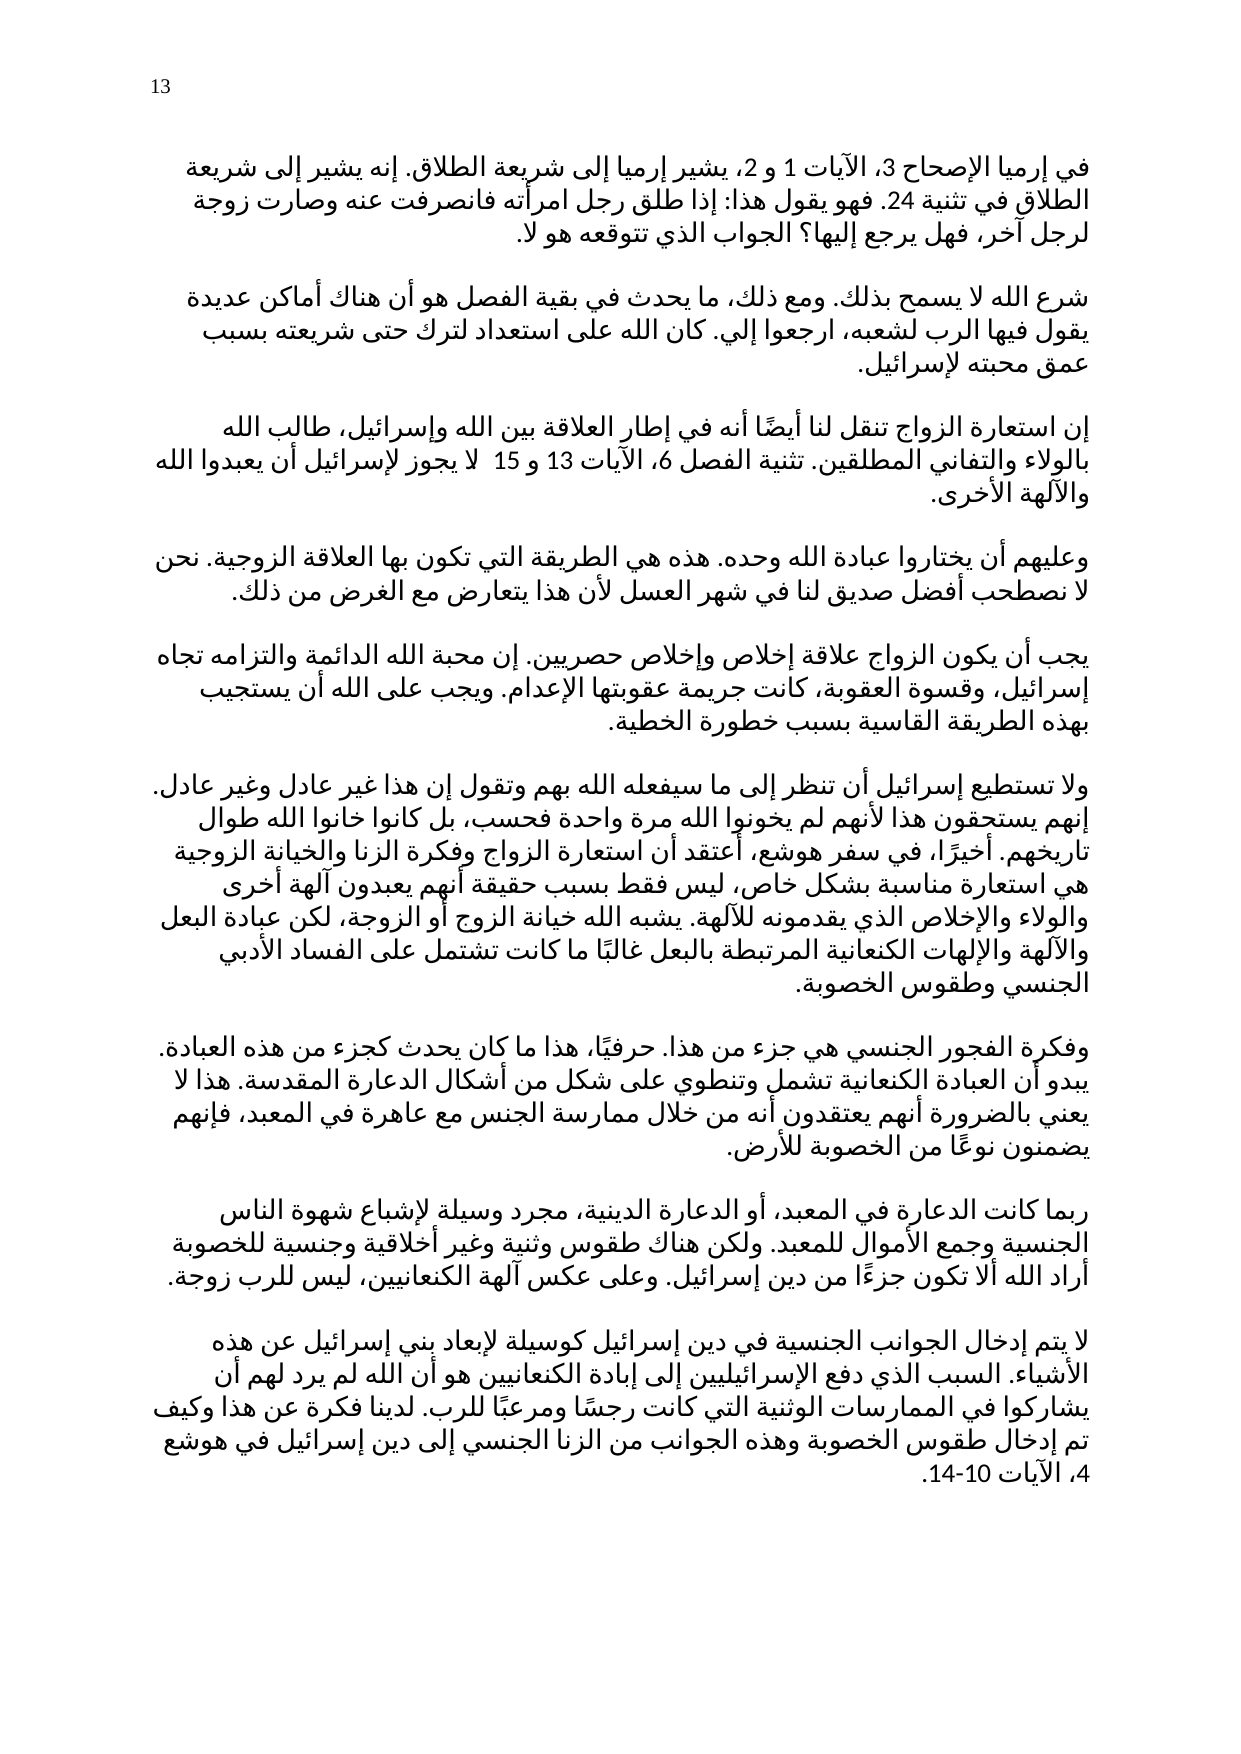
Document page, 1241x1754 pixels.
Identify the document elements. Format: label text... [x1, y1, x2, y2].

text شرع الله لا يسمح بذلك. ومع ذلك، ما يحدث في بقية الفصل هو أن هناك أماكن عديدة يقول فيها الرب لشعبه، ارجعوا إلي. كان الله على استعداد لترك حتى شريعته بسبب عمق محبته لإسرائيل. [150, 280, 1090, 379]
text إن استعارة الزواج تنقل لنا أيضًا أنه في إطار العلاقة بين الله وإسرائيل، طالب الله بالولاء والتفاني المطلقين. تثنية الفصل 6، الآيات 13 و 15. لا يجوز لإسرائيل أن يعبدوا الله والآلهة الأخرى. [150, 410, 1090, 509]
text وفكرة الفجور الجنسي هي جزء من هذا. حرفيًا، هذا ما كان يحدث كجزء من هذه العبادة. يبدو أن العبادة الكنعانية تشمل وتنطوي على شكل من أشكال الدعارة المقدسة. هذا لا يعني بالضرورة أنهم يعتقدون أنه من خلال ممارسة الجنس مع عاهرة في المعبد، فإنهم يضمنون نوعًا من الخصوبة للأرض. [150, 1030, 1090, 1162]
text في إرميا الإصحاح 3، الآيات 1 و 2، يشير إرميا إلى شريعة الطلاق. إنه يشير إلى شريعة الطلاق في تثنية 24. فهو يقول هذا: إذا طلق رجل امرأته فانصرفت عنه وصارت زوجة لرجل آخر، فهل يرجع إليها؟ الجواب الذي تتوقعه هو لا. [150, 150, 1090, 249]
text وعليهم أن يختاروا عبادة الله وحده. هذه هي الطريقة التي تكون بها العلاقة الزوجية. نحن لا نصطحب أفضل صديق لنا في شهر العسل لأن هذا يتعارض مع الغرض من ذلك. [150, 541, 1090, 607]
text ولا تستطيع إسرائيل أن تنظر إلى ما سيفعله الله بهم وتقول إن هذا غير عادل وغير عادل. إنهم يستحقون هذا لأنهم لم يخونوا الله مرة واحدة فحسب، بل كانوا خانوا الله طوال تاريخهم. أخيرًا، في سفر هوشع، أعتقد أن استعارة الزواج وفكرة الزنا والخيانة الزوجية هي استعارة مناسبة بشكل خاص، ليس فقط بسبب حقيقة أنهم يعبدون آلهة أخرى والولاء والإخلاص الذي يقدمونه للآلهة. يشبه الله خيانة الزوج أو الزوجة، لكن عبادة البعل والآلهة والإلهات الكنعانية المرتبطة بالبعل غالبًا ما كانت تشتمل على الفساد الأدبي الجنسي وطقوس الخصوبة. [150, 768, 1090, 999]
text لا يتم إدخال الجوانب الجنسية في دين إسرائيل كوسيلة لإبعاد بني إسرائيل عن هذه الأشياء. السبب الذي دفع الإسرائيليين إلى إبادة الكنعانيين هو أن الله لم يرد لهم أن يشاركوا في الممارسات الوثنية التي كانت رجسًا ومرعبًا للرب. لدينا فكرة عن هذا وكيف تم إدخال طقوس الخصوبة وهذه الجوانب من الزنا الجنسي إلى دين إسرائيل في هوشع 4، الآيات 10-14. [150, 1324, 1090, 1489]
text ربما كانت الدعارة في المعبد، أو الدعارة الدينية، مجرد وسيلة لإشباع شهوة الناس الجنسية وجمع الأموال للمعبد. ولكن هناك طقوس وثنية وغير أخلاقية وجنسية للخصوبة أراد الله ألا تكون جزءًا من دين إسرائيل. وعلى عكس آلهة الكنعانيين، ليس للرب زوجة. [150, 1193, 1090, 1293]
text يجب أن يكون الزواج علاقة إخلاص وإخلاص حصريين. إن محبة الله الدائمة والتزامه تجاه إسرائيل، وقسوة العقوبة، كانت جريمة عقوبتها الإعدام. ويجب على الله أن يستجيب بهذه الطريقة القاسية بسبب خطورة الخطية. [150, 638, 1090, 737]
